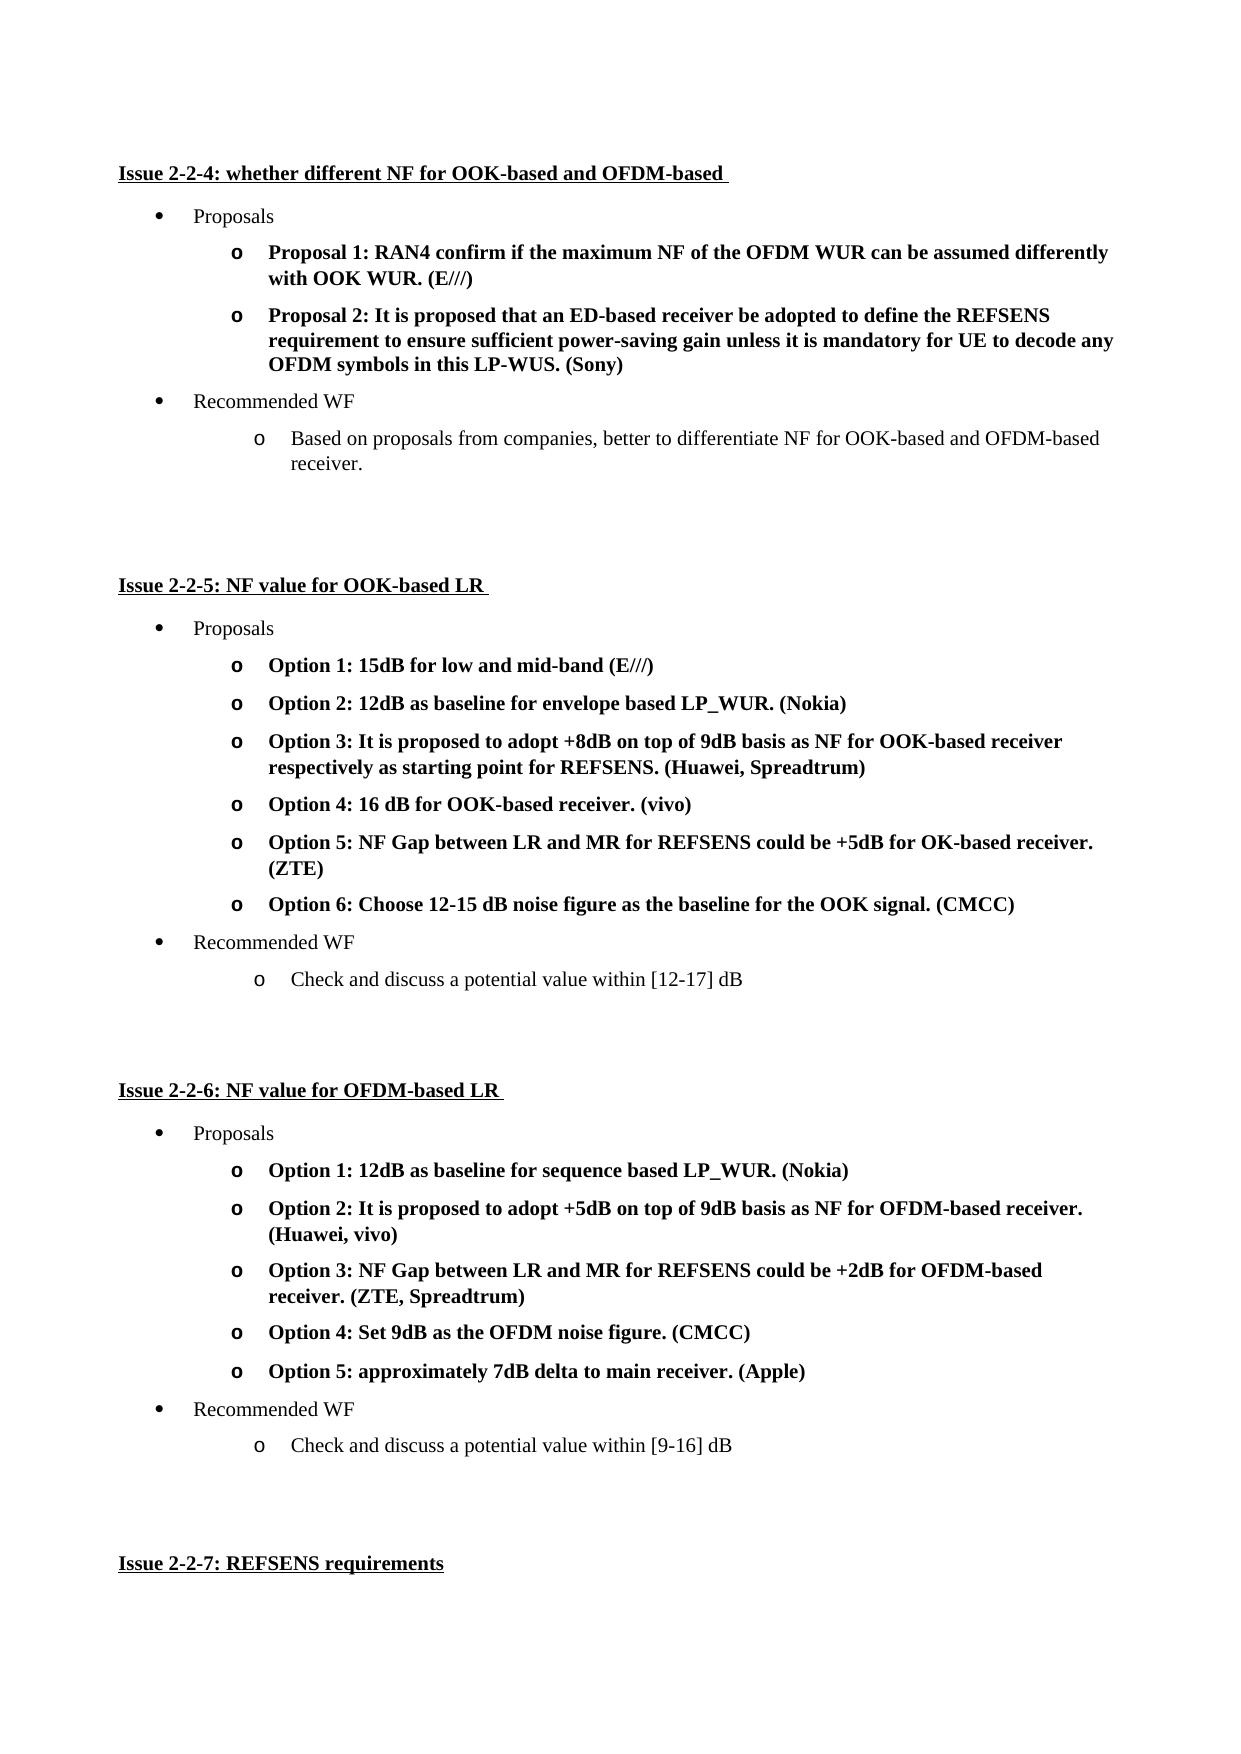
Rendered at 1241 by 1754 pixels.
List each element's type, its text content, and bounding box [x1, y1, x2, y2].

list Option 5: approximately 7dB delta to main receiver. (Apple) [231, 1358, 1122, 1384]
list Option 4: Set 9dB as the OFDM noise figure. (CMCC) [231, 1320, 1122, 1346]
list Option 2: 12dB as baseline for envelope based LP_WUR. (Nokia) [231, 691, 1122, 717]
list Proposals [156, 1121, 1122, 1145]
list Option 3: NF Gap between LR and MR for REFSENS could be +2dB for OFDM-based receiver. (ZTE, Spreadtrum) [231, 1258, 1122, 1308]
list Check and discuss a potential value within [12-17] dB [253, 967, 1122, 992]
list Option 6: Choose 12-15 dB noise figure as the baseline for the OOK signal. (CMCC) [231, 892, 1122, 918]
text Issue 2-2-5: NF value for OOK-based LR [118, 573, 1122, 597]
text Issue 2-2-4: whether different NF for OOK-based and OFDM-based [118, 161, 1122, 185]
list Recommended WF [156, 1397, 1122, 1421]
list Based on proposals from companies, better to differentiate NF for OOK-based and OFDM-based receiver. [253, 425, 1122, 475]
list Option 4: 16 dB for OOK-based receiver. (vivo) [231, 791, 1122, 817]
list Recommended WF [156, 930, 1122, 954]
text Issue 2-2-6: NF value for OFDM-based LR [118, 1078, 1122, 1102]
list Option 3: It is proposed to adopt +8dB on top of 9dB basis as NF for OOK-based receiver respectively as starting point for REFSENS. (Huawei, Spreadtrum) [231, 729, 1122, 779]
list Option 1: 12dB as baseline for sequence based LP_WUR. (Nokia) [231, 1157, 1122, 1183]
list Proposals [156, 616, 1122, 640]
list Option 2: It is proposed to adopt +5dB on top of 9dB basis as NF for OFDM-based receiver. (Huawei, vivo) [231, 1196, 1122, 1246]
text Issue 2-2-7: REFSENS requirements [118, 1551, 1122, 1575]
list Option 1: 15dB for low and mid-band (E///) [231, 653, 1122, 678]
list Proposal 2: It is proposed that an ED-based receiver be adopted to define the REFSENS requirement to ensure sufficient power-saving gain unless it is mandatory for UE to decode any OFDM symbols in this LP-WUS. (Sony) [231, 302, 1122, 376]
list Recommended WF [156, 389, 1122, 413]
list Proposal 1: RAN4 confirm if the maximum NF of the OFDM WUR can be assumed differently with OOK WUR. (E///) [231, 240, 1122, 290]
list Proposals [156, 204, 1122, 228]
list Check and discuss a potential value within [9-16] dB [253, 1433, 1122, 1459]
list Option 5: NF Gap between LR and MR for REFSENS could be +5dB for OK-based receiver. (ZTE) [231, 830, 1122, 879]
